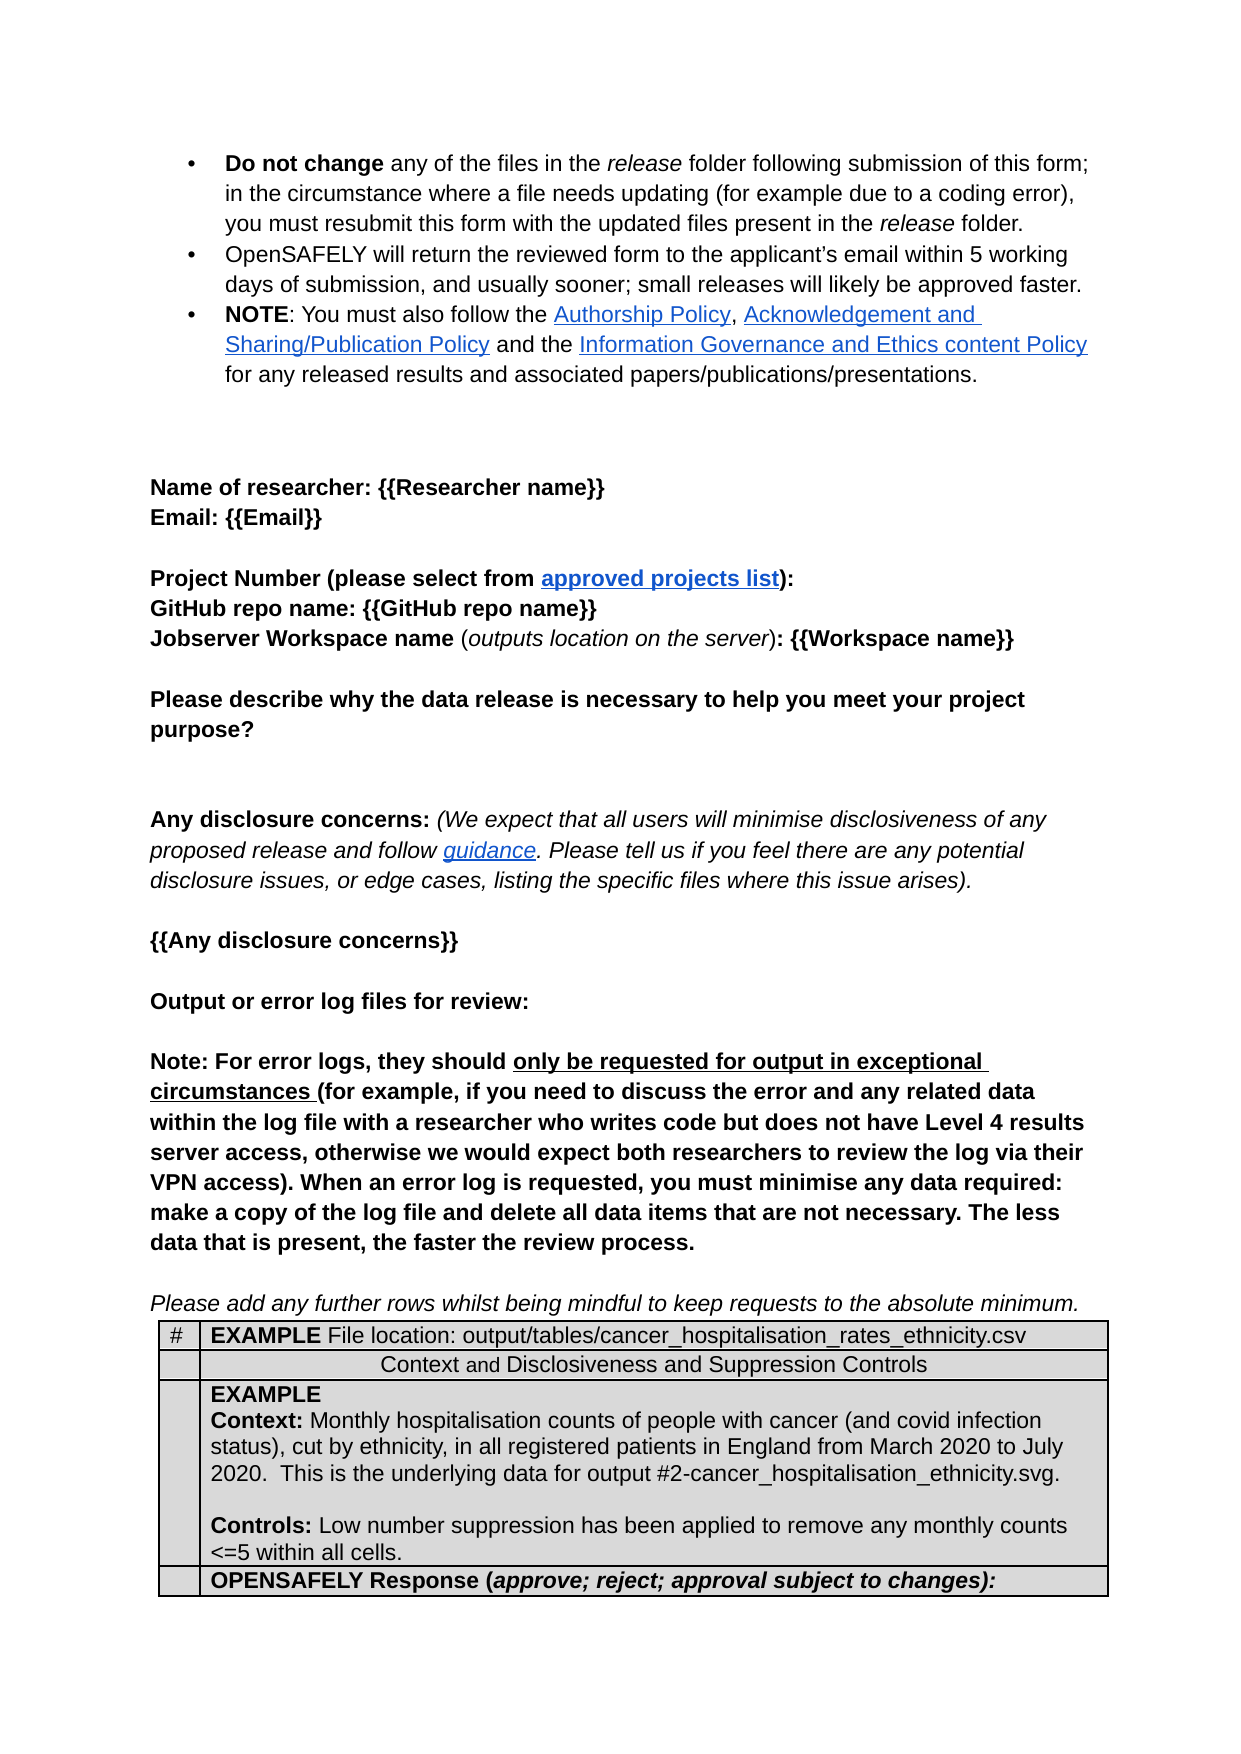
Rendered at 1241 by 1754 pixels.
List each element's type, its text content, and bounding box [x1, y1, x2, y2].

list OpenSAFELY will return the reviewed form to the applicant’s email within 5 working days of submission, and usually sooner; small releases will likely be approved faster. [187, 241, 1090, 297]
text Email: {{Email}} [150, 504, 1090, 531]
table_cell Context and Disclosiveness and Suppression Controls [201, 1351, 1107, 1378]
text Any disclosure concerns: (We expect that all users will minimise disclosiveness of any proposed release and follow guidance. Please tell us if you feel there are any potential disclosure issues, or edge cases, listing the specific files where this issue arises). [150, 806, 1090, 893]
text Please describe why the data release is necessary to help you meet your project purpose? [150, 686, 1090, 742]
text GitHub repo name: {{GitHub repo name}} [150, 595, 1090, 621]
table_cell [160, 1567, 199, 1595]
list NOTE: You must also follow the Authorship Policy, Acknowledgement and Sharing/Publication Policy and the Information Governance and Ethics content Policy for any released results and associated papers/publications/presentations. [187, 301, 1090, 388]
text Name of researcher: {{Researcher name}} [150, 474, 1090, 501]
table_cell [201, 1567, 1107, 1595]
table_header EXAMPLE File location: output/tables/cancer_hospitalisation_rates_ethnicity.csv [201, 1322, 1107, 1348]
text Jobserver Workspace name (outputs location on the server): {{Workspace name}} [150, 625, 1090, 652]
text Output or error log files for review: [150, 988, 1090, 1014]
table_cell [160, 1351, 199, 1378]
text Project Number (please select from approved projects list): [150, 565, 1090, 591]
text Note: For error logs, they should only be requested for output in exceptional circumstances (for example, if you need to discuss the error and any related data within the log file with a researcher who writes code but does not have Level 4 results server access, otherwise we would expect both researchers to review the log via their VPN access). When an error log is requested, you must minimise any data required: make a copy of the log file and delete all data items that are not necessary. The less data that is present, the faster the review process. [150, 1048, 1090, 1256]
table_cell EXAMPLE Context: Monthly hospitalisation counts of people with cancer (and covid infection status), cut by ethnicity, in all registered patients in England from March 2020 to July 2020. This is the underlying data for output #2-cancer_hospitalisation_ethnicity.svg. Controls: Low number suppression has been applied to remove any monthly counts <=5 within all cells. [201, 1381, 1107, 1565]
text {{Any disclosure concerns}} [150, 927, 1090, 954]
text Please add any further rows whilst being mindful to keep requests to the absolute minimum. [150, 1290, 1090, 1316]
list Do not change any of the files in the release folder following submission of this form; in the circumstance where a file needs updating (for example due to a coding error), you must resubmit this form with the updated files present in the release folder. [187, 150, 1090, 237]
table_header # [160, 1322, 199, 1348]
table_cell [160, 1381, 199, 1565]
